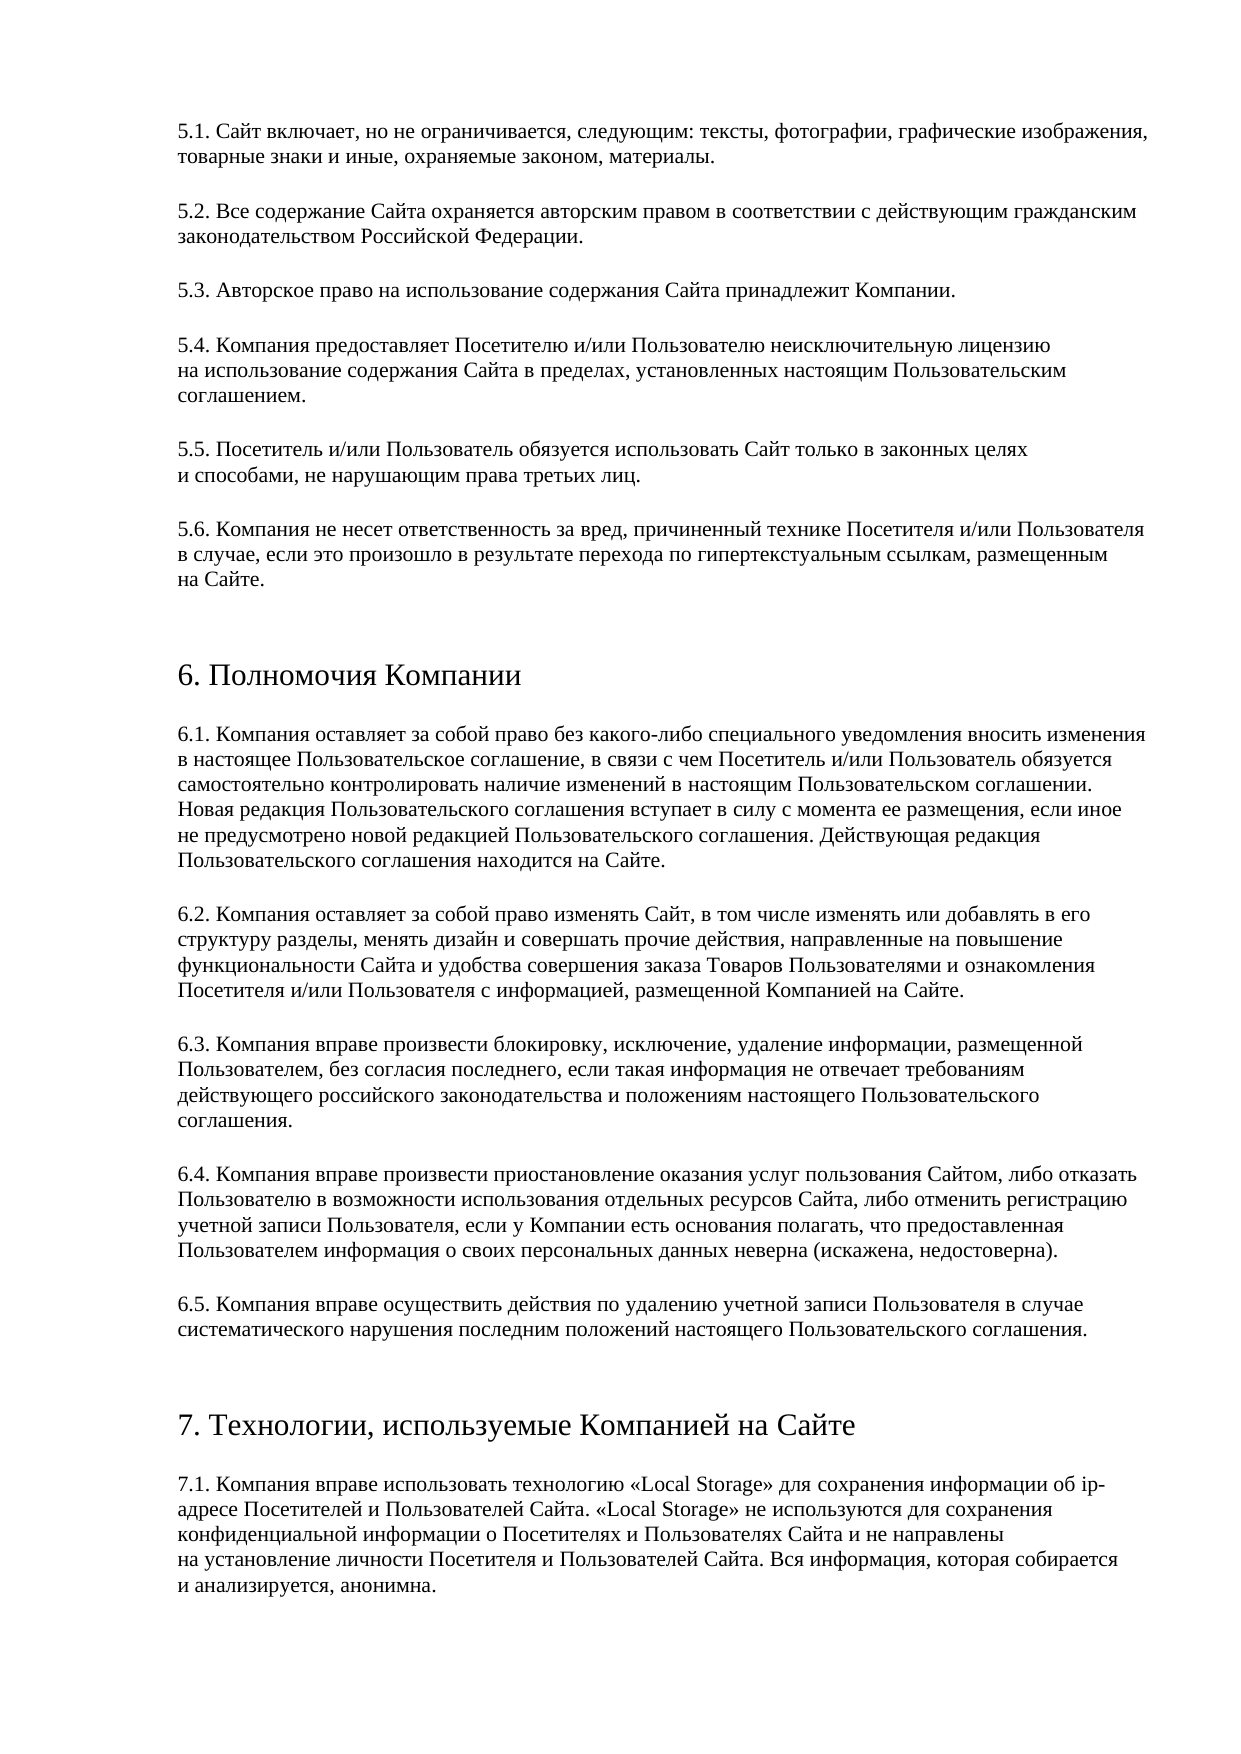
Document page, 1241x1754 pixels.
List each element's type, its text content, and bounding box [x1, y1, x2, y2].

text 5.2. Все содержание Сайта охраняется авторским правом в соответствии с действующим гражданским законодательством Российской Федерации. [177, 198, 1152, 248]
text 7. Технологии, используемые Компанией на Сайте [177, 1398, 1152, 1442]
text 5.1. Сайт включает, но не ограничивается, следующим: тексты, фотографии, графические изображения, товарные знаки и иные, охраняемые законом, материалы. [177, 118, 1152, 168]
text 5.5. Посетитель и/или Пользователь обязуется использовать Сайт только в законных целях и способами, не нарушающим права третьих лиц. [177, 436, 1152, 487]
text 6.1. Компания оставляет за собой право без какого-либо специального уведомления вносить изменения в настоящее Пользовательское соглашение, в связи с чем Посетитель и/или Пользователь обязуется самостоятельно контролировать наличие изменений в настоящим Пользовательском соглашении. Новая редакция Пользовательского соглашения вступает в силу с момента ее размещения, если иное не предусмотрено новой редакцией Пользовательского соглашения. Действующая редакция Пользовательского соглашения находится на Сайте. [177, 721, 1152, 872]
text 5.6. Компания не несет ответственность за вред, причиненный технике Посетителя и/или Пользователя в случае, если это произошло в результате перехода по гипертекстуальным ссылкам, размещенным на Сайте. [177, 516, 1152, 592]
text 5.4. Компания предоставляет Посетителю и/или Пользователю неисключительную лицензию на использование содержания Сайта в пределах, установленных настоящим Пользовательским соглашением. [177, 332, 1152, 407]
text 6.2. Компания оставляет за собой право изменять Сайт, в том числе изменять или добавлять в его структуру разделы, менять дизайн и совершать прочие действия, направленные на повышение функциональности Сайта и удобства совершения заказа Товаров Пользователями и ознакомления Посетителя и/или Пользователя с информацией, размещенной Компанией на Сайте. [177, 901, 1152, 1002]
text 6.4. Компания вправе произвести приостановление оказания услуг пользования Сайтом, либо отказать Пользователю в возможности использования отдельных ресурсов Сайта, либо отменить регистрацию учетной записи Пользователя, если у Компании есть основания полагать, что предоставленная Пользователем информация о своих персональных данных неверна (искажена, недостоверна). [177, 1161, 1152, 1262]
text 6.3. Компания вправе произвести блокировку, исключение, удаление информации, размещенной Пользователем, без согласия последнего, если такая информация не отвечает требованиям действующего российского законодательства и положениям настоящего Пользовательского соглашения. [177, 1031, 1152, 1132]
text 6.5. Компания вправе осуществить действия по удалению учетной записи Пользователя в случае систематического нарушения последним положений настоящего Пользовательского соглашения. [177, 1291, 1152, 1342]
text 7.1. Компания вправе использовать технологию «Local Storage» для сохранения информации об ip-адресе Посетителей и Пользователей Сайта. «Local Storage» не используются для сохранения конфиденциальной информации о Посетителях и Пользователях Сайта и не направлены на установление личности Посетителя и Пользователей Сайта. Вся информация, которая собирается и анализируется, анонимна. [177, 1471, 1152, 1597]
text 5.3. Авторское право на использование содержания Сайта принадлежит Компании. [177, 277, 1152, 302]
text 6. Полномочия Компании [177, 648, 1152, 692]
